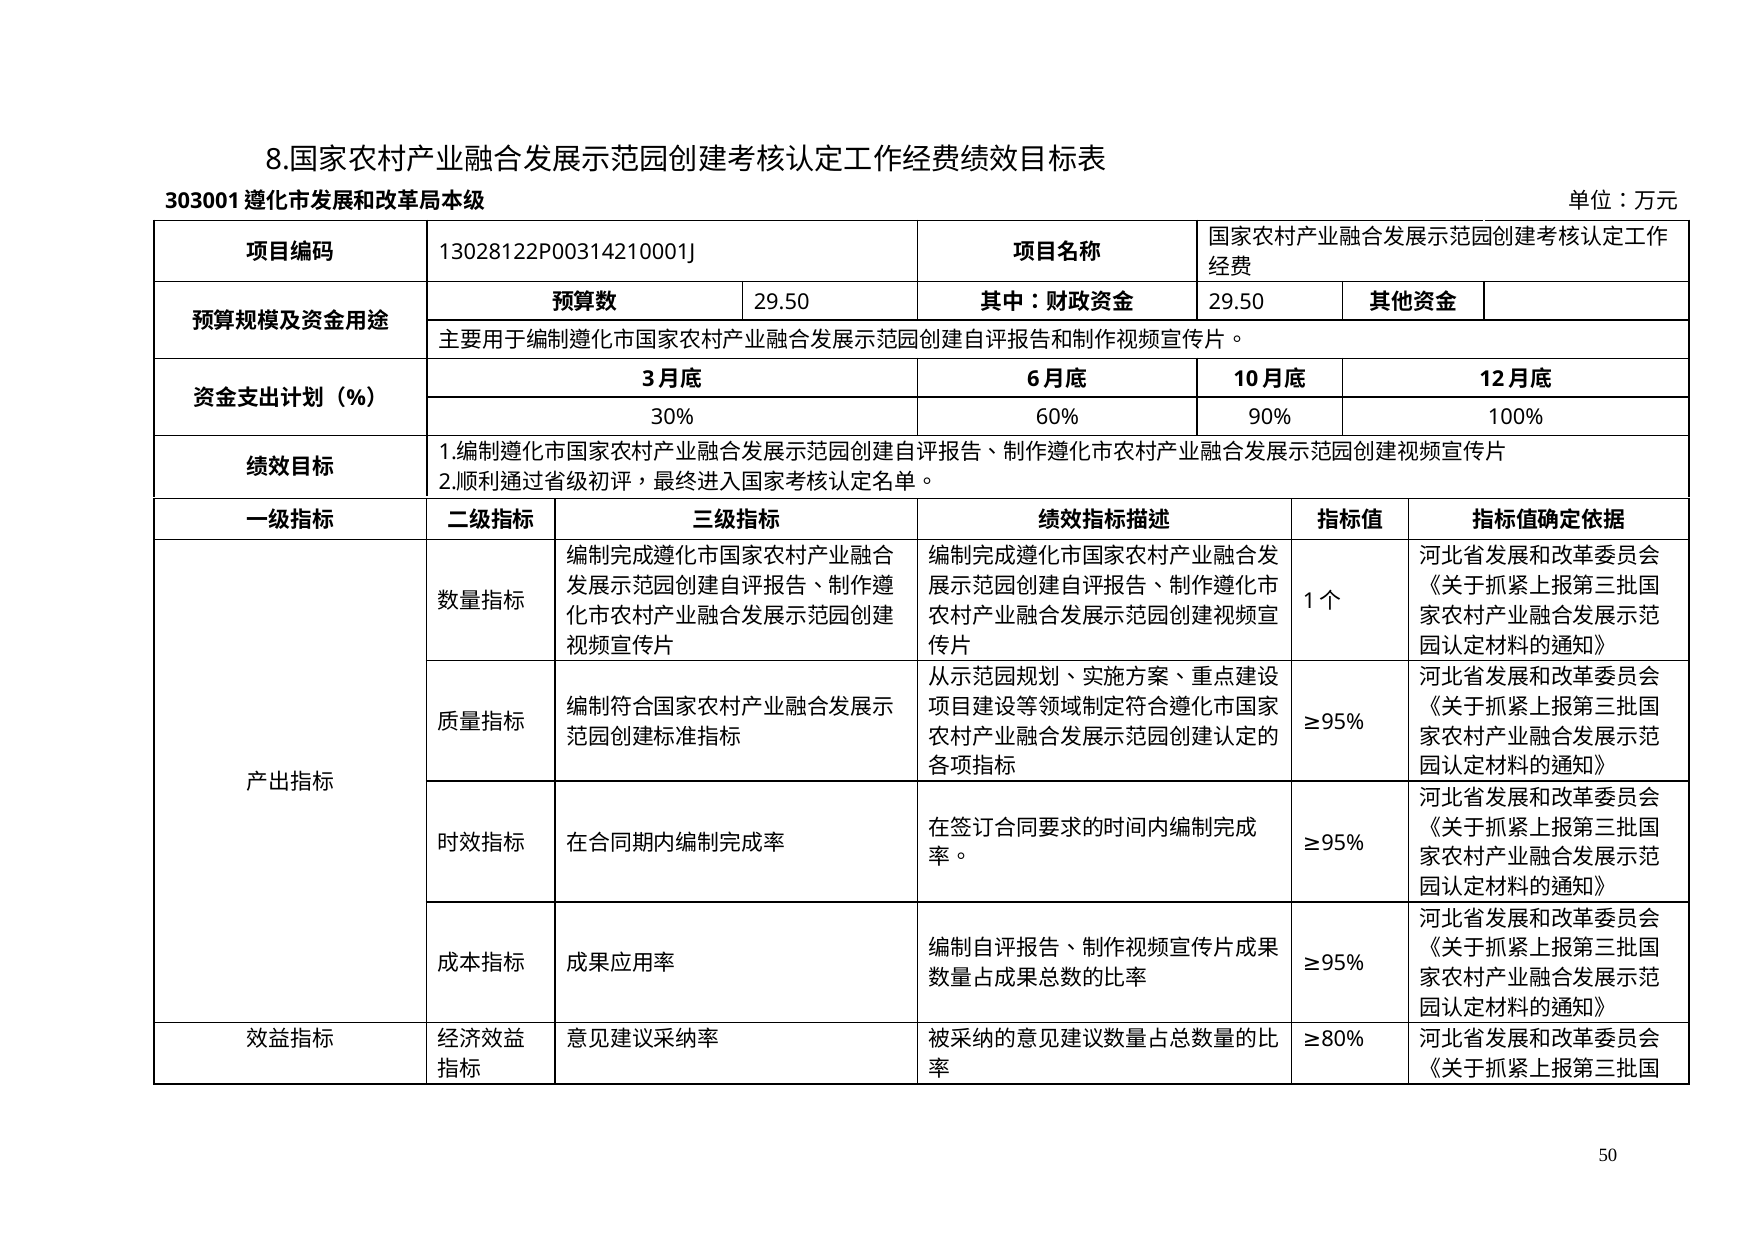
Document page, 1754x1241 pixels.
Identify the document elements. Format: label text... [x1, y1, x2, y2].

table_header 303001遵化市发展和改革局本级 [155, 180, 1483, 219]
table_cell 时效指标 [427, 782, 554, 901]
table_cell ≥95% [1292, 661, 1408, 780]
table_cell 效益指标 [155, 1023, 426, 1083]
table_cell 数量指标 [427, 540, 554, 659]
table_cell 编制符合国家农村产业融合发展示范园创建标准指标 [556, 661, 917, 780]
table_cell 项目编码 [155, 221, 426, 281]
table_cell ≥95% [1292, 782, 1408, 901]
table_cell 成果应用率 [556, 903, 917, 1022]
table_cell 河北省发展和改革委员会《关于抓紧上报第三批国家农村产业融合发展示范园认定材料的通知》 [1409, 661, 1688, 780]
table_cell 产出指标 [155, 540, 426, 1022]
table_cell 60% [918, 398, 1196, 434]
table_cell 在合同期内编制完成率 [556, 782, 917, 901]
table_cell 30% [428, 398, 917, 434]
table_cell 经济效益指标 [427, 1023, 554, 1083]
table_cell 编制完成遵化市国家农村产业融合发展示范园创建自评报告、制作遵化市农村产业融合发展示范园创建视频宣传片 [918, 540, 1291, 659]
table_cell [1409, 903, 1688, 1022]
table_cell 意见建议采纳率 [556, 1023, 917, 1083]
table_header 三级指标 [556, 499, 917, 539]
table_cell 1个 [1292, 540, 1408, 659]
table_cell 主要用于编制遵化市国家农村产业融合发展示范园创建自评报告和制作视频宣传片。 [428, 321, 1688, 358]
table_cell 其中：财政资金 [918, 282, 1196, 319]
table_cell 资金支出计划（%） [155, 359, 426, 434]
table_cell [1485, 282, 1688, 319]
table_cell 3月底 [428, 359, 917, 396]
table_cell 6月底 [918, 359, 1196, 396]
table_header 绩效指标描述 [918, 499, 1291, 539]
table_cell 项目名称 [918, 221, 1196, 281]
table_cell ≥95% [1292, 903, 1408, 1022]
table_cell 29.50 [1198, 282, 1342, 319]
text 8.国家农村产业融合发展示范园创建考核认定工作经费绩效目标表 [207, 136, 1636, 178]
table_cell 从示范园规划、实施方案、重点建设项目建设等领域制定符合遵化市国家农村产业融合发展示范园创建认定的各项指标 [918, 661, 1291, 780]
table_cell 被采纳的意见建议数量占总数量的比率 [918, 1023, 1291, 1083]
table_cell 12月底 [1343, 359, 1688, 396]
table_cell 国家农村产业融合发展示范园创建考核认定工作经费 [1198, 221, 1688, 281]
table_cell 预算数 [428, 282, 742, 319]
table_cell 成本指标 [427, 903, 554, 1022]
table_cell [1409, 1023, 1688, 1083]
table_cell 10月底 [1198, 359, 1342, 396]
table_cell 29.50 [743, 282, 917, 319]
table_header 指标值确定依据 [1409, 499, 1688, 539]
table_header 指标值 [1292, 499, 1408, 539]
table_cell 河北省发展和改革委员会《关于抓紧上报第三批国家农村产业融合发展示范园认定材料的通知》 [1409, 540, 1688, 659]
table_header 二级指标 [427, 499, 554, 539]
table_cell 1.编制遵化市国家农村产业融合发展示范园创建自评报告、制作遵化市农村产业融合发展示范园创建视频宣传片 2.顺利通过省级初评，最终进入国家考核认定名单。 [428, 436, 1688, 496]
table_cell ≥80% [1292, 1023, 1408, 1083]
table_header 一级指标 [155, 499, 426, 539]
table_header 单位：万元 [1485, 180, 1688, 219]
table_cell 预算规模及资金用途 [155, 282, 426, 358]
table_cell 编制完成遵化市国家农村产业融合发展示范园创建自评报告、制作遵化市农村产业融合发展示范园创建视频宣传片 [556, 540, 917, 659]
table_cell 90% [1198, 398, 1342, 434]
table_cell 河北省发展和改革委员会《关于抓紧上报第三批国家农村产业融合发展示范园认定材料的通知》 [1409, 782, 1688, 901]
table_cell 编制自评报告、制作视频宣传片成果数量占成果总数的比率 [918, 903, 1291, 1022]
table_cell 100% [1343, 398, 1688, 434]
table_cell 质量指标 [427, 661, 554, 780]
table_cell 其他资金 [1343, 282, 1483, 319]
table_cell 绩效目标 [155, 436, 426, 496]
table_cell 13028122P00314210001J [428, 221, 917, 281]
table_cell 在签订合同要求的时间内编制完成率。 [918, 782, 1291, 901]
